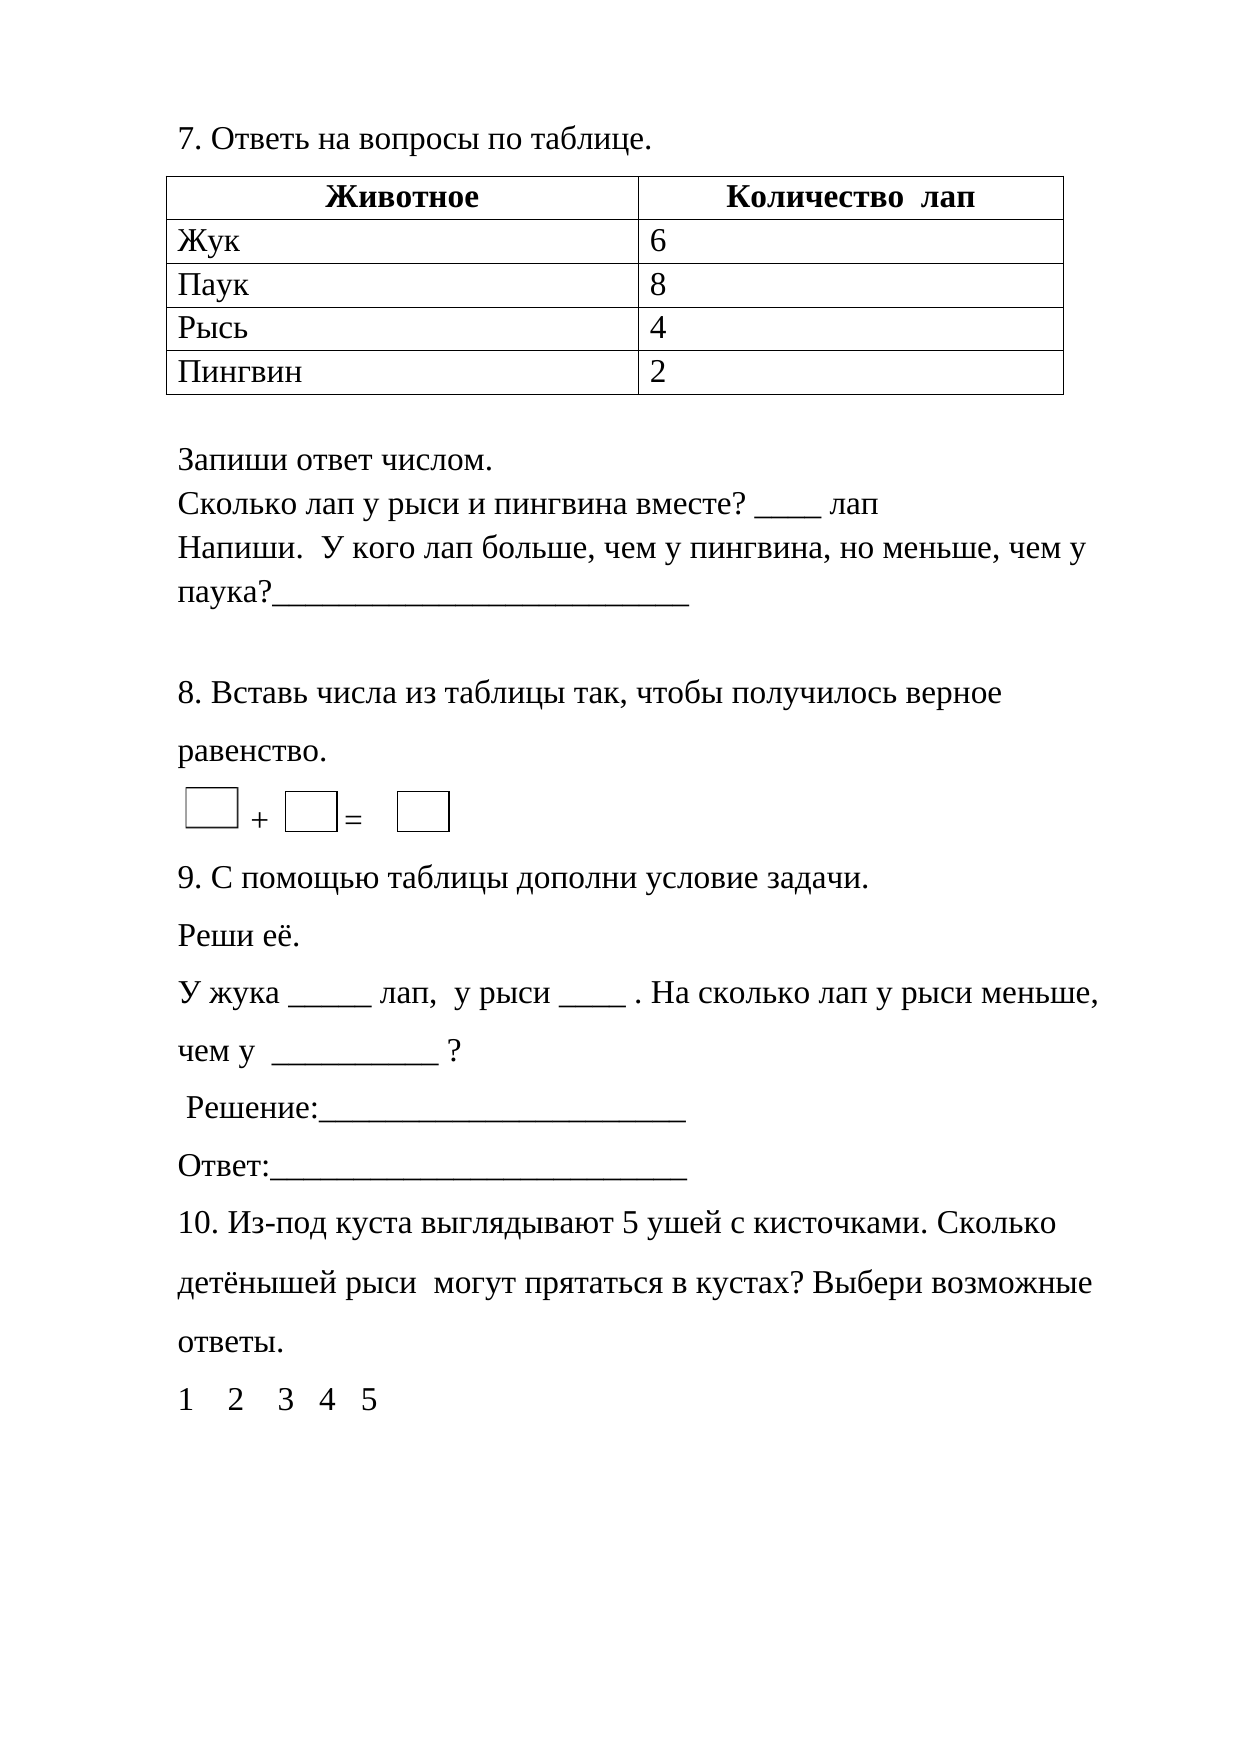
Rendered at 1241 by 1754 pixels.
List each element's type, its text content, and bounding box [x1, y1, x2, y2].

text Сколько лап у рыси и пингвина вместе? ____ лап [177, 483, 1152, 521]
table_header Количество лап [639, 177, 1063, 219]
table_cell 8 [639, 264, 1063, 307]
text 7. Ответь на вопросы по таблице. [177, 118, 1152, 156]
table_cell Пингвин [167, 351, 638, 394]
text У жука _____ лап, у рыси ____ . На сколько лап у рыси меньше, чем у __________ ? [177, 973, 1152, 1069]
text Реши её. [177, 915, 1152, 954]
text Напиши. У кого лап больше, чем у пингвина, но меньше, чем у паука?_________________________ [177, 527, 1152, 609]
table_header Животное [167, 177, 638, 219]
table_cell Рысь [167, 308, 638, 350]
table_cell Паук [167, 264, 638, 307]
text 10. Из-под куста выглядывают 5 ушей с кисточками. Сколько детёнышей рыси могут прятаться в кустах? Выбери возможные ответы. [177, 1203, 1152, 1360]
table_cell 2 [639, 351, 1063, 394]
text Запиши ответ числом. [177, 439, 1152, 477]
picture [185, 787, 242, 832]
text 1 2 3 4 5 [177, 1379, 1152, 1417]
text 9. С помощью таблицы дополни условие задачи. [177, 858, 1152, 896]
text Ответ:_________________________ [177, 1145, 1152, 1184]
text + = [177, 788, 1152, 839]
table_cell 4 [639, 308, 1063, 350]
text 8. Вставь числа из таблицы так, чтобы получилось верное равенство. [177, 673, 1152, 768]
text Решение:______________________ [177, 1088, 1152, 1126]
table_cell 6 [639, 220, 1063, 263]
table_cell Жук [167, 220, 638, 263]
